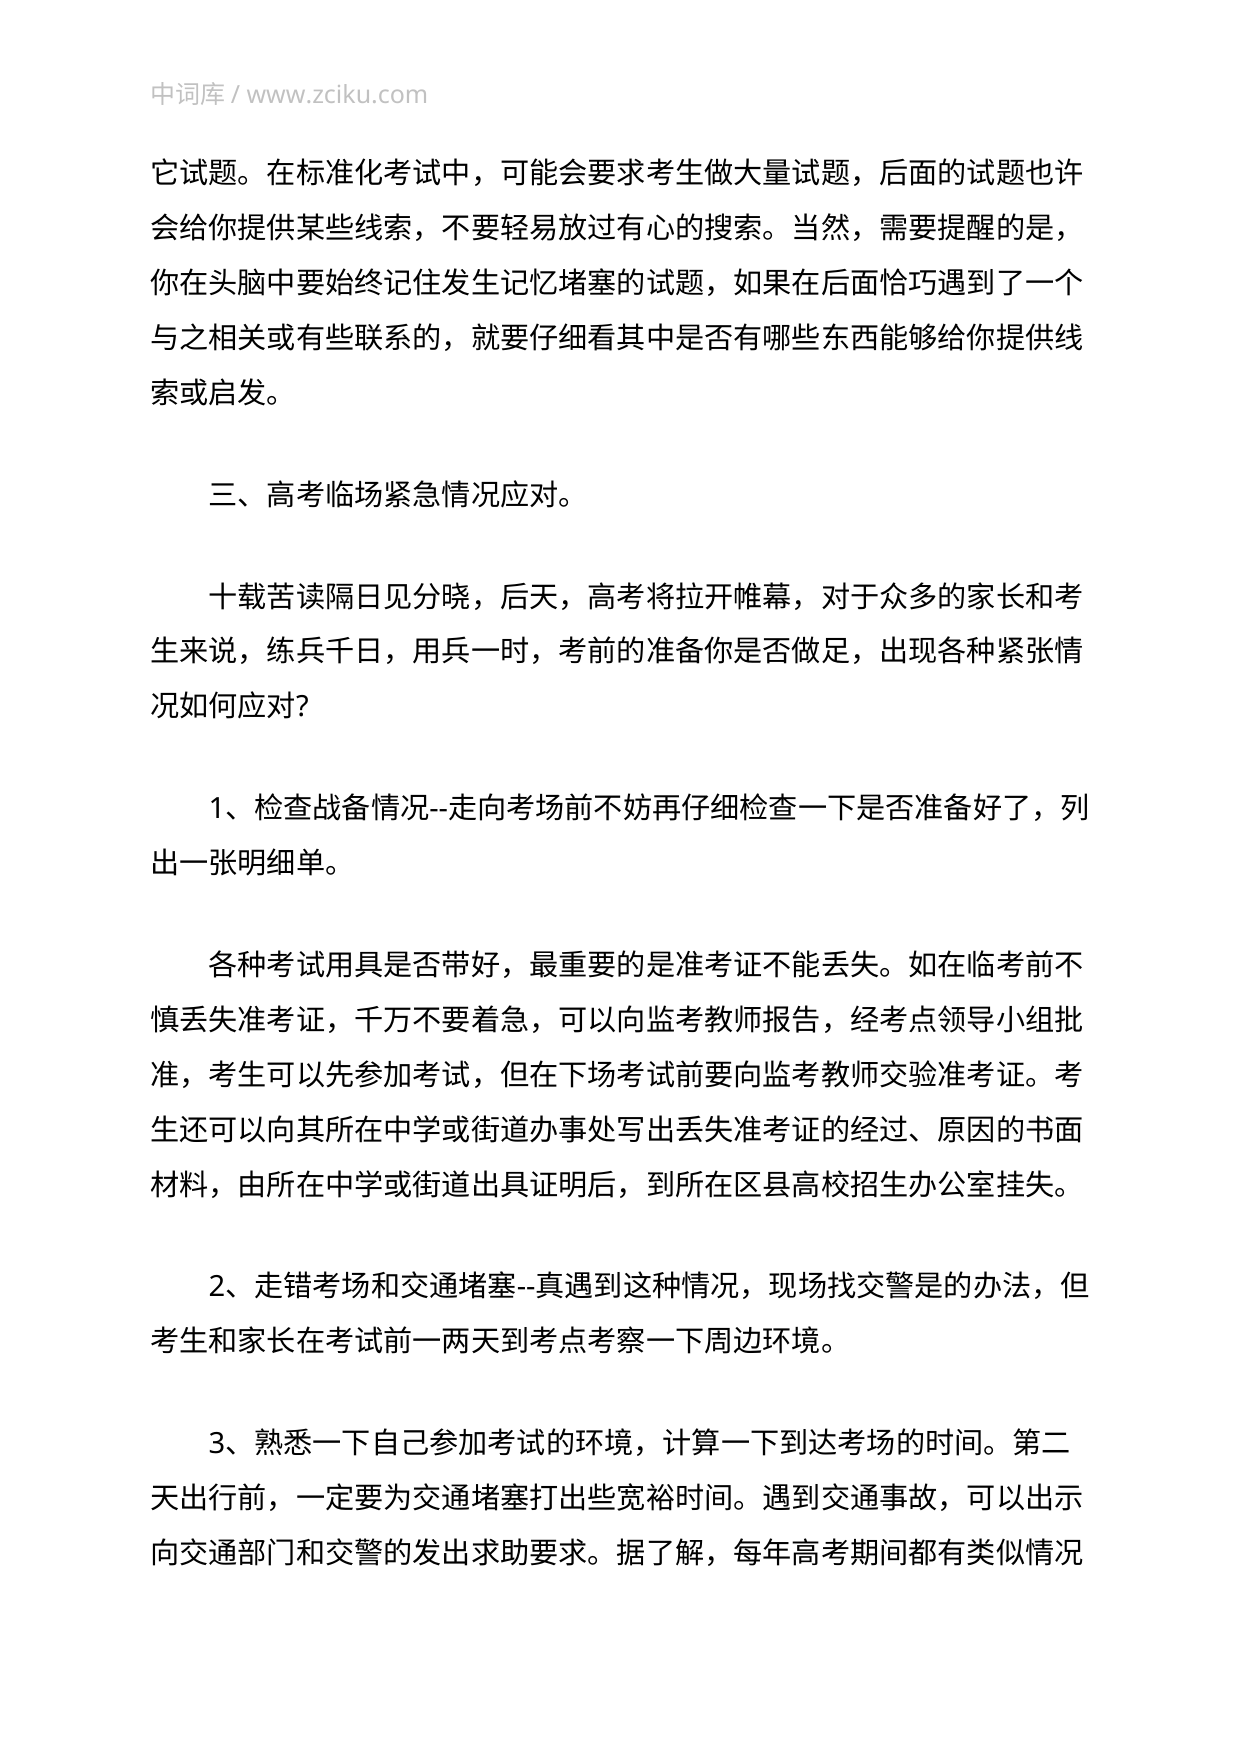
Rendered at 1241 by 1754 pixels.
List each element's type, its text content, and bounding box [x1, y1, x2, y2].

text 1、检查战备情况--走向考场前不妨再仔细检查一下是否准备好了，列出一张明细单。 [150, 785, 1090, 882]
text 三、高考临场紧急情况应对。 [150, 471, 1090, 514]
text 各种考试用具是否带好，最重要的是准考证不能丢失。如在临考前不慎丢失准考证，千万不要着急，可以向监考教师报告，经考点领导小组批准，考生可以先参加考试，但在下场考试前要向监考教师交验准考证。考生还可以向其所在中学或街道办事处写出丢失准考证的经过、原因的书面材料，由所在中学或街道出具证明后，到所在区县高校招生办公室挂失。 [150, 942, 1090, 1203]
text 2、走错考场和交通堵塞--真遇到这种情况，现场找交警是的办法，但考生和家长在考试前一两天到考点考察一下周边环境。 [150, 1263, 1090, 1360]
text 十载苦读隔日见分晓，后天，高考将拉开帷幕，对于众多的家长和考生来说，练兵千日，用兵一时，考前的准备你是否做足，出现各种紧张情况如何应对? [150, 573, 1090, 725]
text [150, 150, 1090, 412]
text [150, 1420, 1090, 1572]
